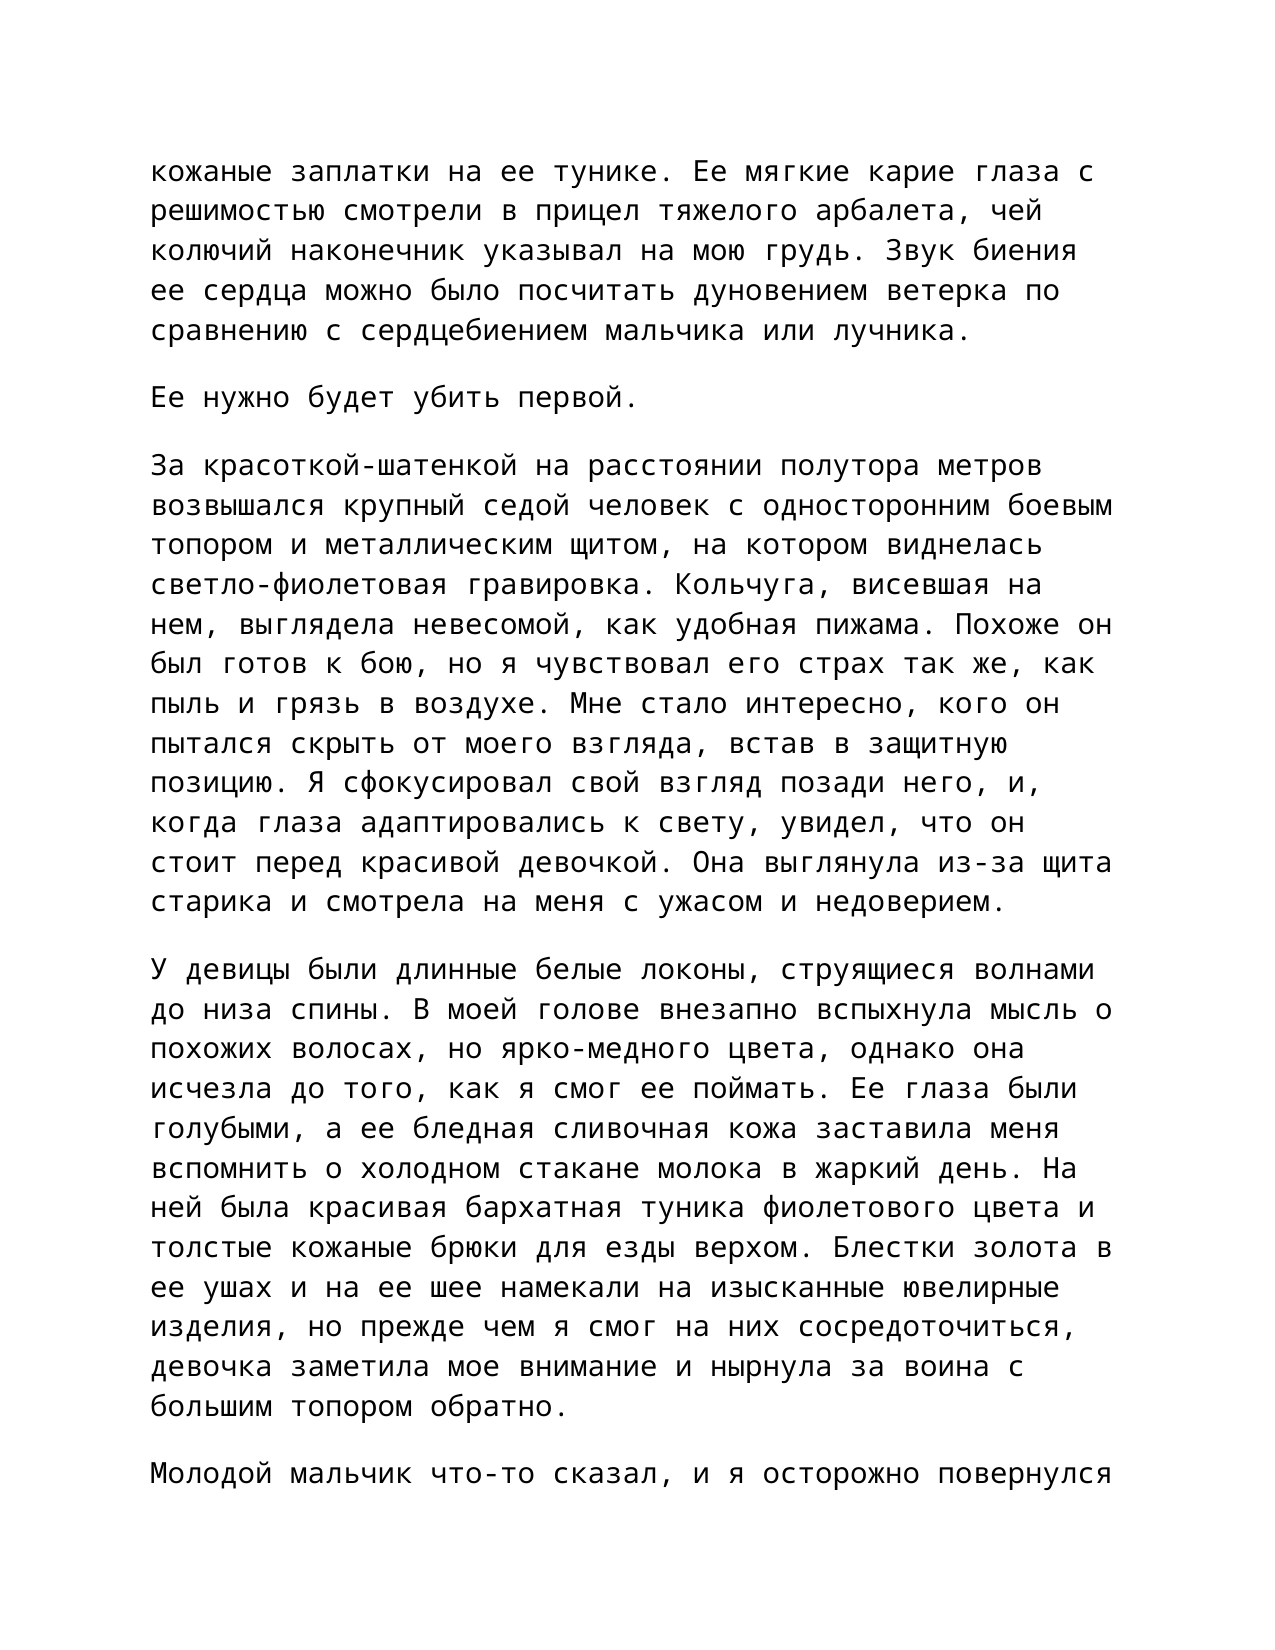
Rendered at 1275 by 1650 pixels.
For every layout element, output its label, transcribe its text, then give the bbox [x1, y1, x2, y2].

text Ее нужно будет убить первой. [150, 376, 1125, 416]
text За красоткой-шатенкой на расстоянии полутора метров возвышался крупный седой человек с односторонним боевым топором и металлическим щитом, на котором виднелась светло-фиолетовая гравировка. Кольчуга, висевшая на нем, выглядела невесомой, как удобная пижама. Похоже он был готов к бою, но я чувствовал его страх так же, как пыль и грязь в воздухе. Мне стало интересно, кого он пытался скрыть от моего взгляда, встав в защитную позицию. Я сфокусировал свой взгляд позади него, и, когда глаза адаптировались к свету, увидел, что он стоит перед красивой девочкой. Она выглянула из-за щита старика и смотрела на меня с ужасом и недоверием. [150, 444, 1125, 920]
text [150, 150, 1125, 348]
text У девицы были длинные белые локоны, струящиеся волнами до низа спины. В моей голове внезапно вспыхнула мысль о похожих волосах, но ярко-медного цвета, однако она исчезла до того, как я смог ее поймать. Ее глаза были голубыми, а ее бледная сливочная кожа заставила меня вспомнить о холодном стакане молока в жаркий день. На ней была красивая бархатная туника фиолетового цвета и толстые кожаные брюки для езды верхом. Блестки золота в ее ушах и на ее шее намекали на изысканные ювелирные изделия, но прежде чем я смог на них сосредоточиться, девочка заметила мое внимание и нырнула за воина с большим топором обратно. [150, 948, 1125, 1425]
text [150, 1453, 1125, 1492]
